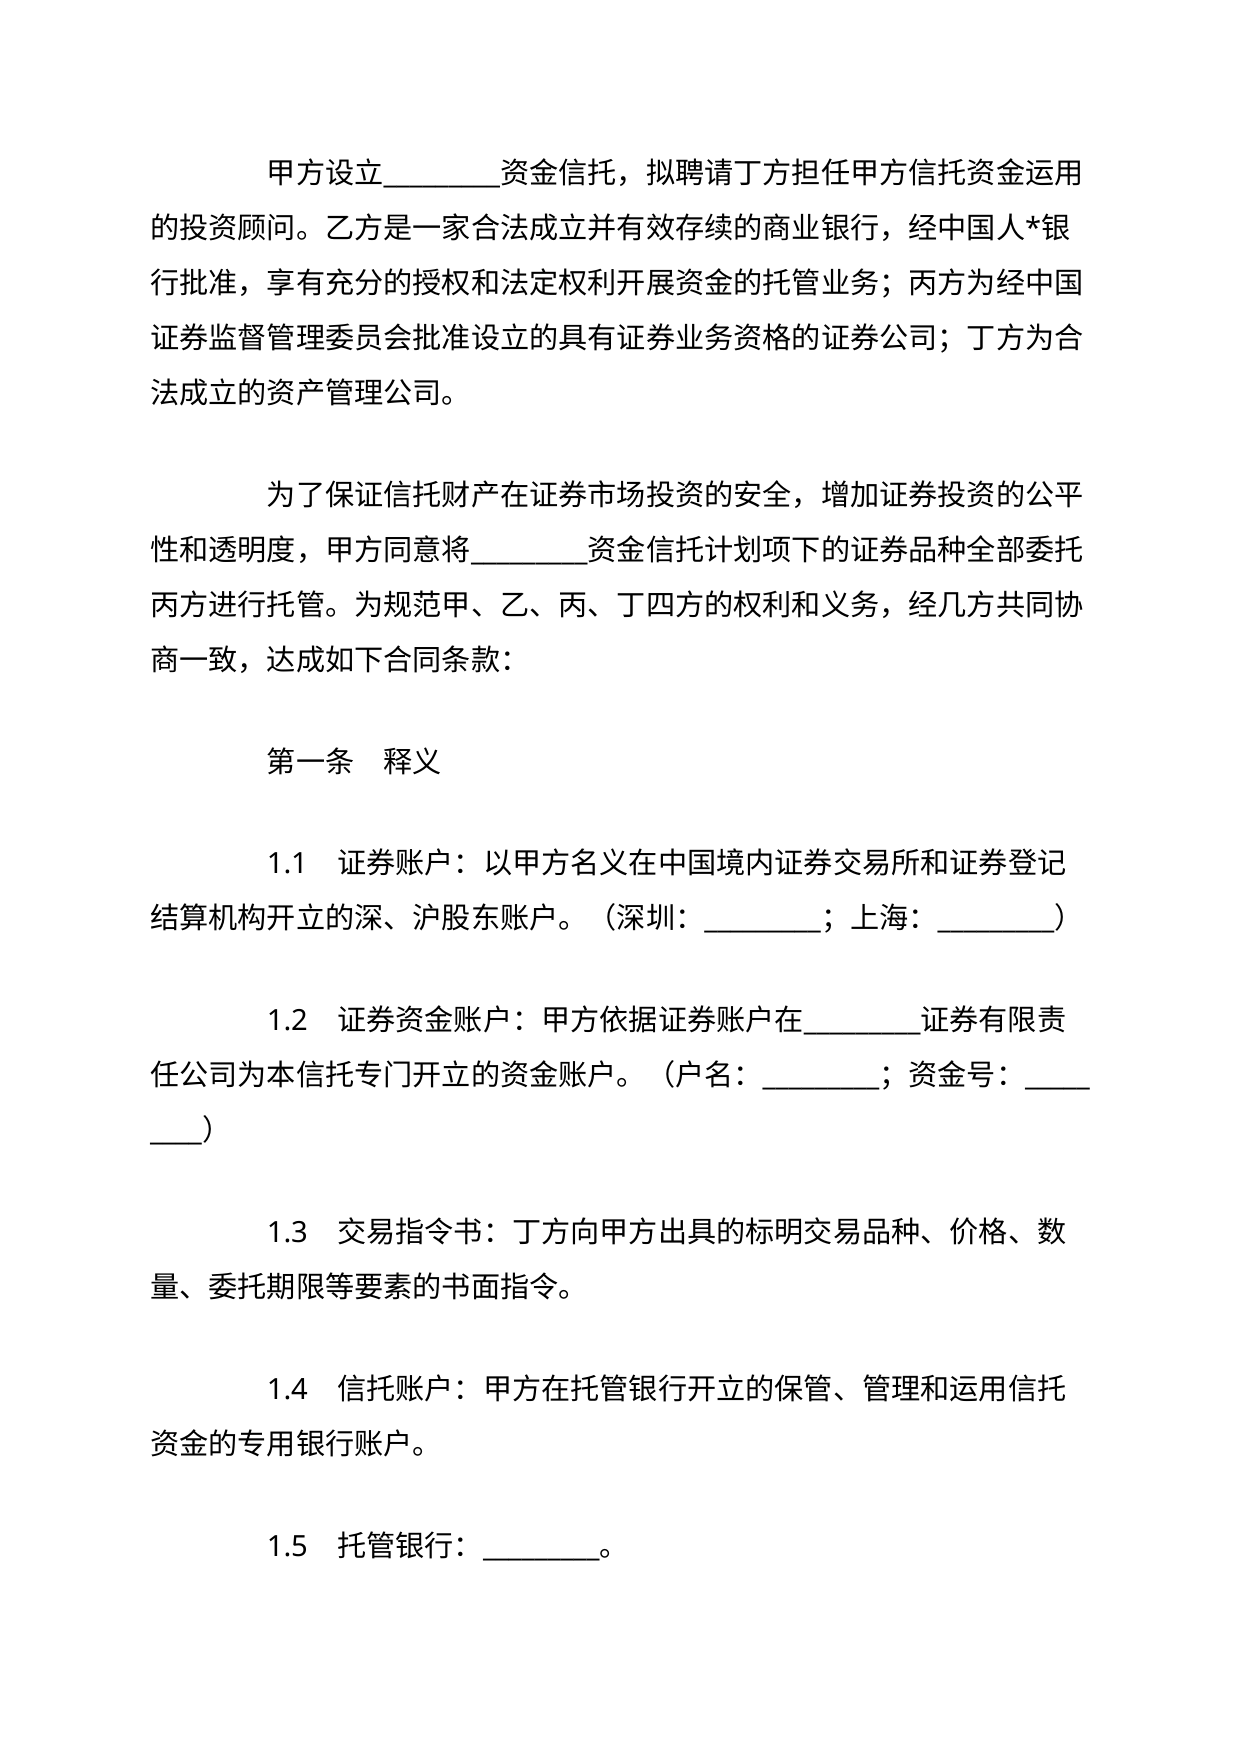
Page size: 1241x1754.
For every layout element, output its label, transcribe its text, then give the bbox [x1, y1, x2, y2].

text 1.2 证券资金账户：甲方依据证券账户在_________证券有限责任公司为本信托专门开立的资金账户。（户名：_________；资金号：_________） [150, 997, 1090, 1149]
text 1.1 证券账户：以甲方名义在中国境内证券交易所和证券登记结算机构开立的深、沪股东账户。（深圳：_________；上海：_________） [150, 840, 1090, 937]
text 第一条 释义 [150, 738, 1090, 780]
text 为了保证信托财产在证券市场投资的安全，增加证券投资的公平性和透明度，甲方同意将_________资金信托计划项下的证券品种全部委托丙方进行托管。为规范甲、乙、丙、丁四方的权利和义务，经几方共同协商一致，达成如下合同条款： [150, 472, 1090, 679]
text 1.4 信托账户：甲方在托管银行开立的保管、管理和运用信托资金的专用银行账户。 [150, 1366, 1090, 1463]
text 甲方设立_________资金信托，拟聘请丁方担任甲方信托资金运用的投资顾问。乙方是一家合法成立并有效存续的商业银行，经中国人*银行批准，享有充分的授权和法定权利开展资金的托管业务；丙方为经中国证券监督管理委员会批准设立的具有证券业务资格的证券公司；丁方为合法成立的资产管理公司。 [150, 150, 1090, 412]
text 1.3 交易指令书：丁方向甲方出具的标明交易品种、价格、数量、委托期限等要素的书面指令。 [150, 1209, 1090, 1306]
text 1.5 托管银行：_________。 [150, 1522, 1090, 1565]
